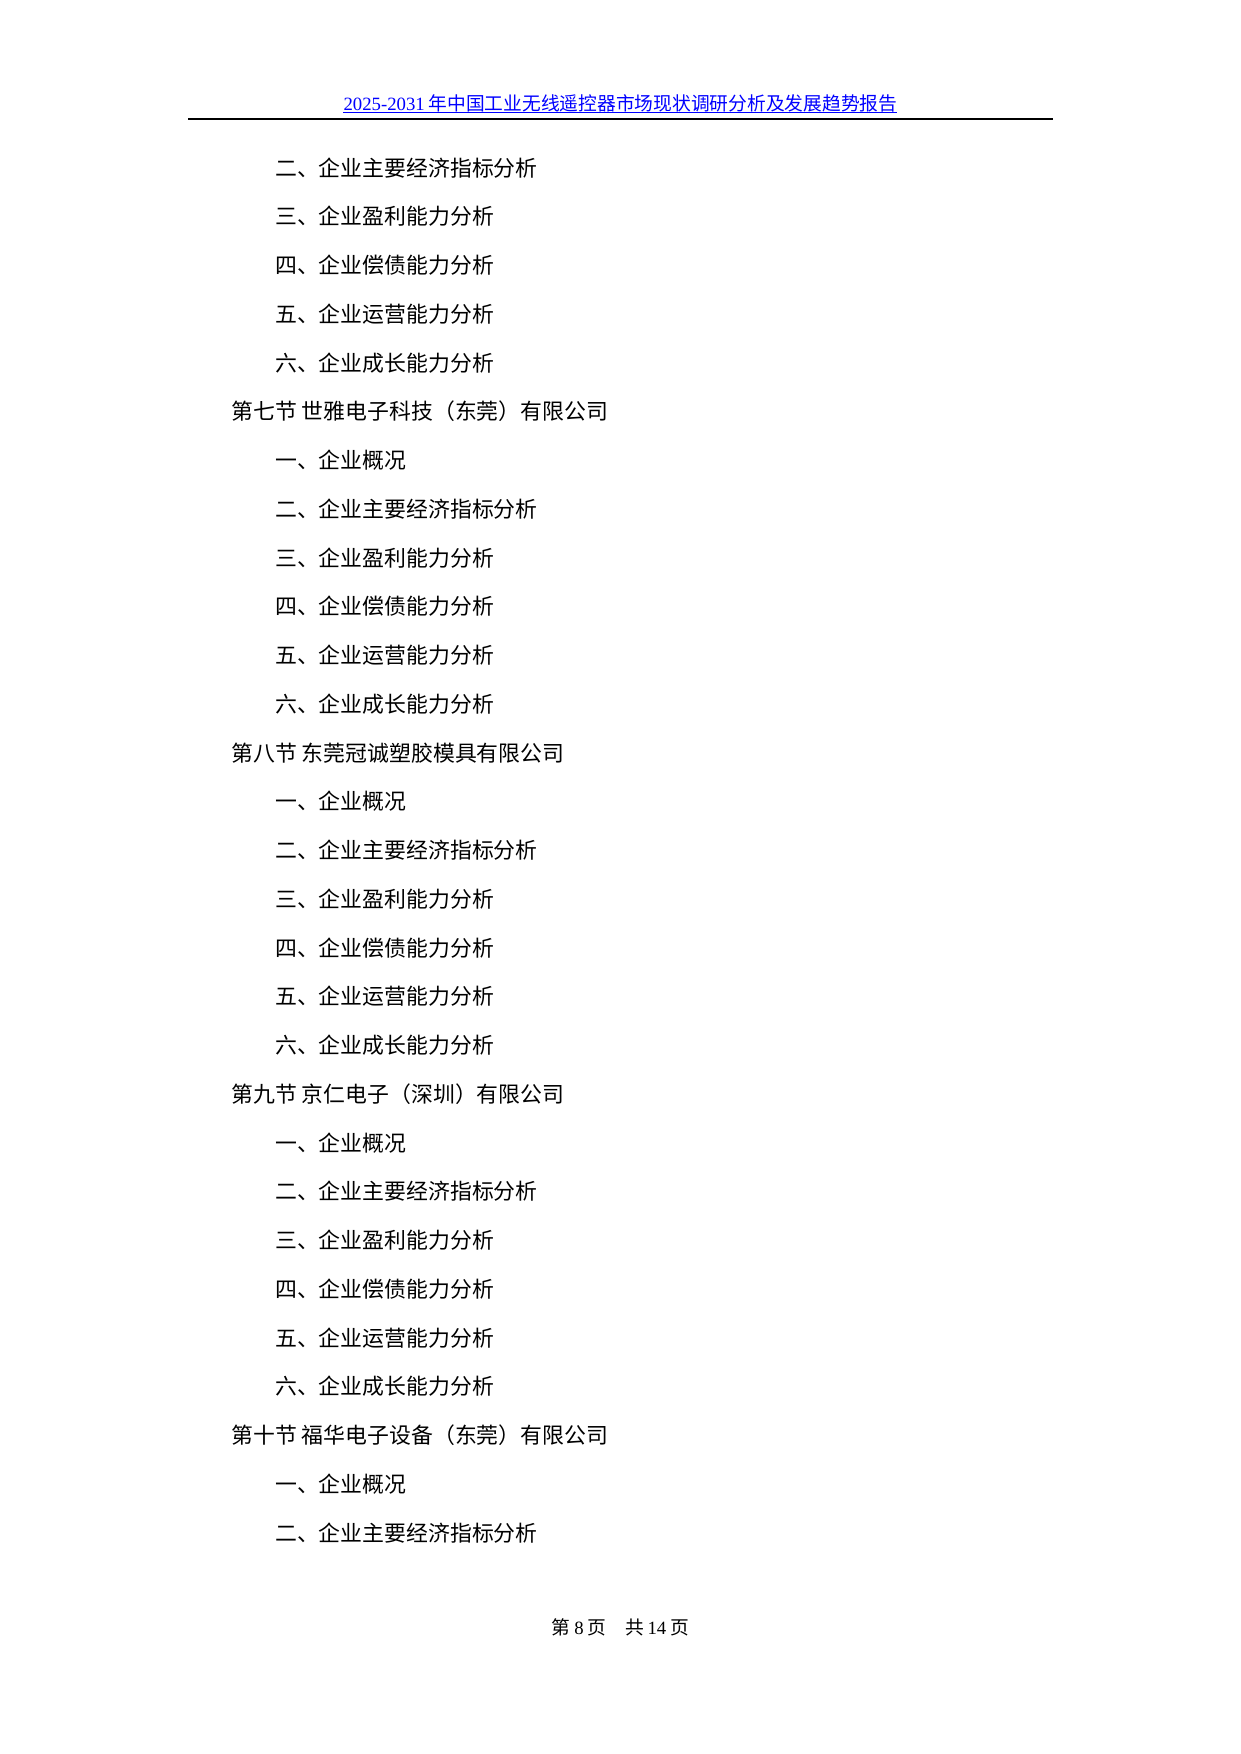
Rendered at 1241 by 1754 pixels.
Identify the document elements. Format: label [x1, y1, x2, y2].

text [187, 150, 1053, 1548]
